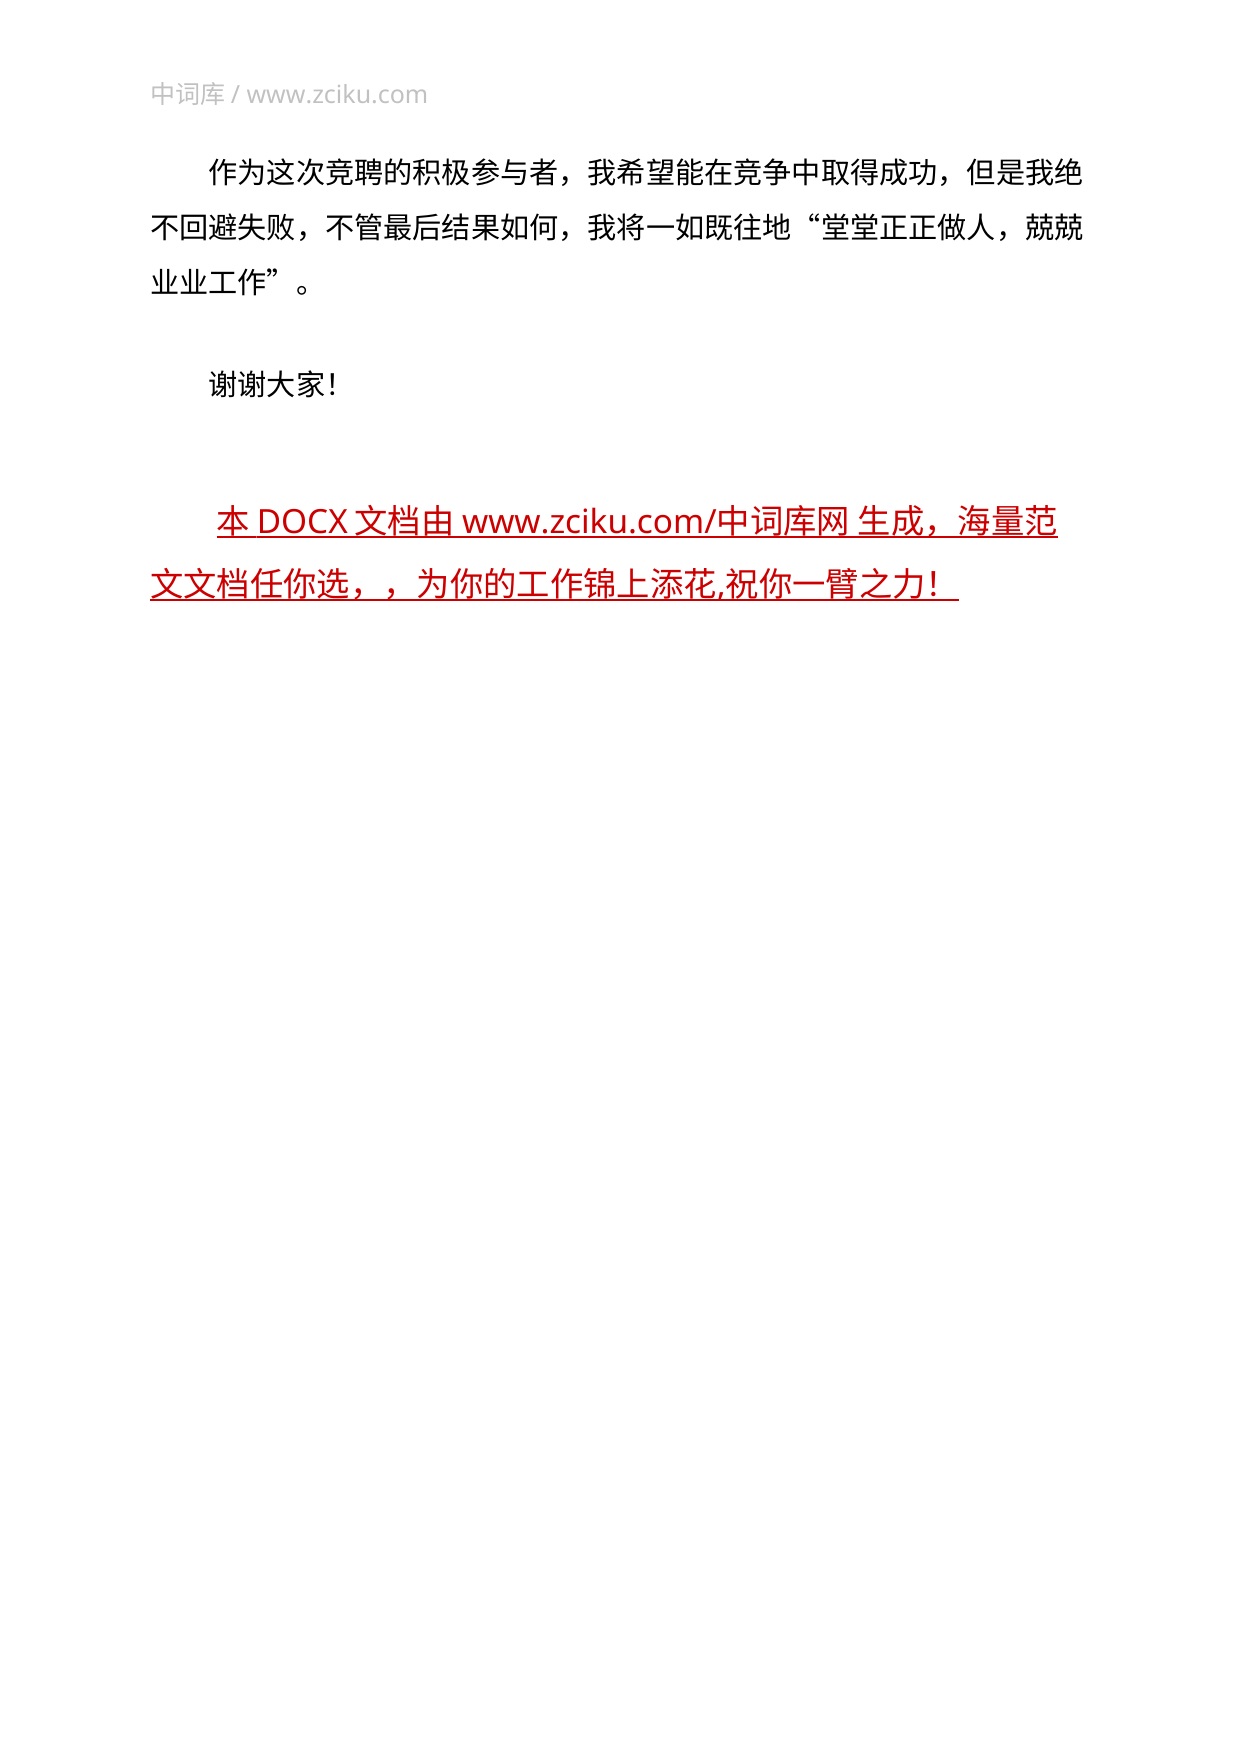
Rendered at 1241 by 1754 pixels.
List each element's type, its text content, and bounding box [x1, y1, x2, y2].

text 谢谢大家！ [150, 362, 1090, 404]
text 作为这次竞聘的积极参与者，我希望能在竞争中取得成功，但是我绝不回避失败，不管最后结果如何，我将一如既往地“堂堂正正做人，兢兢业业工作”。 [150, 150, 1090, 302]
text 本DOCX文档由 www.zciku.com/中词库网 生成，海量范文文档任你选，，为你的工作锦上添花,祝你一臂之力！ [150, 494, 1090, 606]
